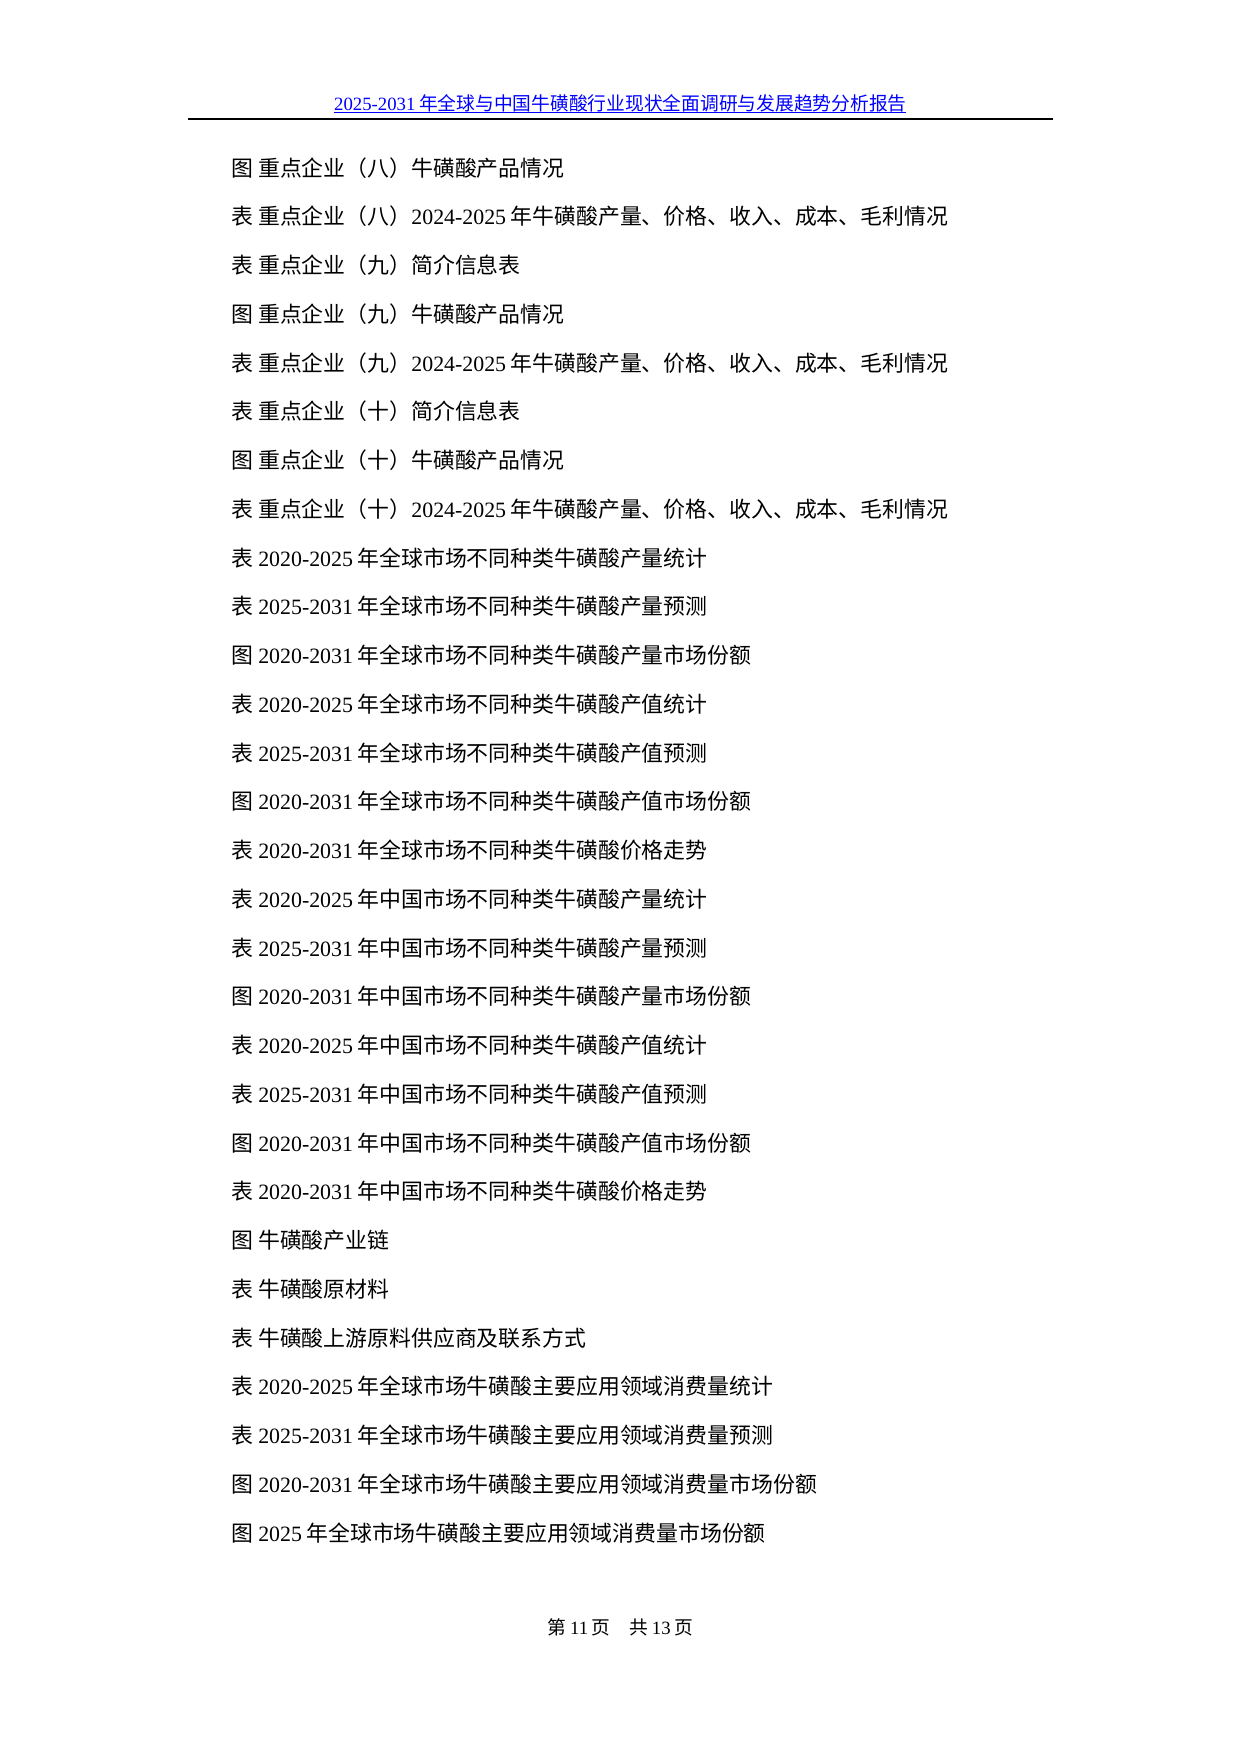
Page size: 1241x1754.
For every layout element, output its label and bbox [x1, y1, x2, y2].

text [187, 150, 1053, 1548]
